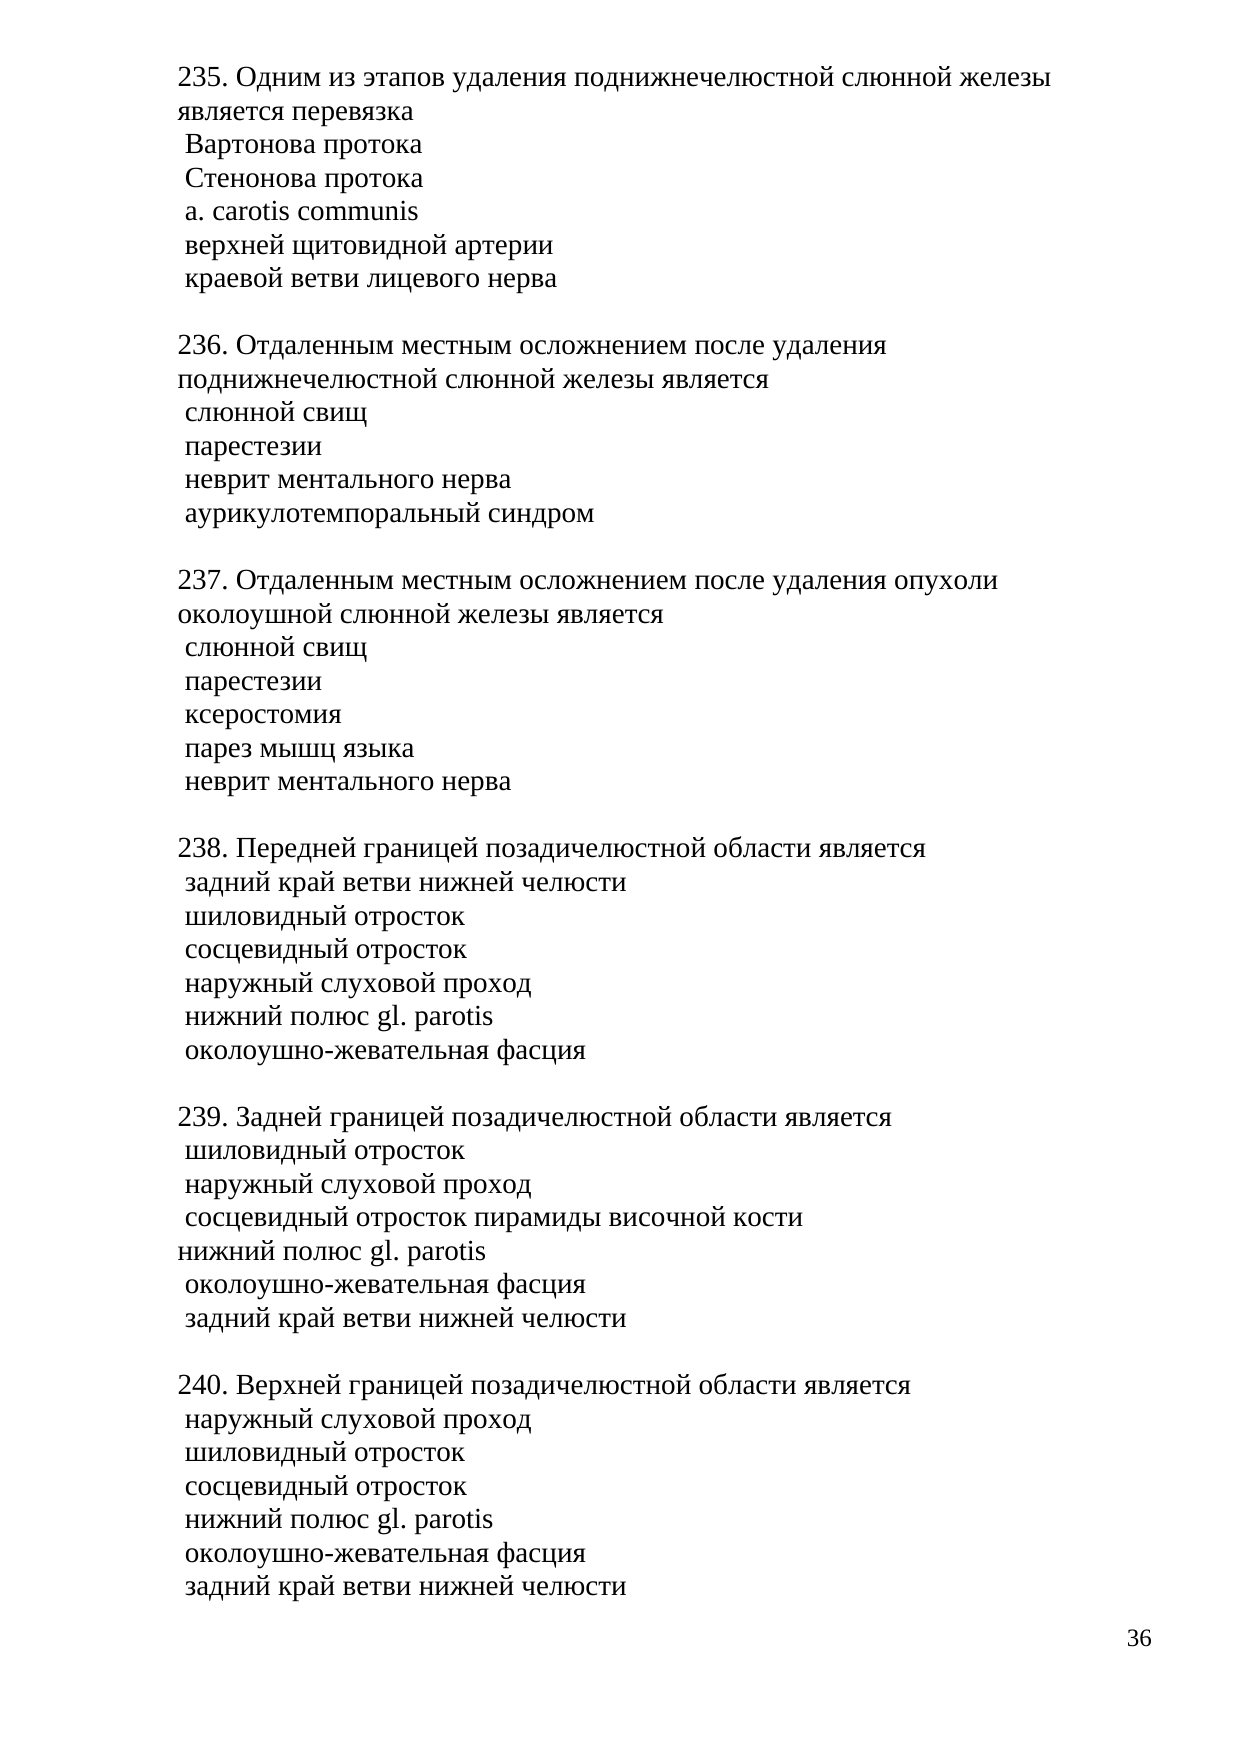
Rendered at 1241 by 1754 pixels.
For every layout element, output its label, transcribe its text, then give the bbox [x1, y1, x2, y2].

text сосцевидный отросток пирамиды височной кости [177, 1199, 1152, 1233]
text 237. Отдаленным местным осложнением после удаления опухоли околоушной слюнной железы является [177, 562, 1152, 629]
text слюнной свищ [177, 394, 1152, 428]
text 236. Отдаленным местным осложнением после удаления поднижнечелюстной слюнной железы является [177, 327, 1152, 394]
text нижний полюс gl. parotis [177, 1501, 1152, 1535]
text 235. Одним из этапов удаления поднижнечелюстной слюнной железы является перевязка [177, 59, 1152, 126]
text задний край ветви нижней челюсти [177, 1300, 1152, 1334]
text аурикулотемпоральный синдром [177, 495, 1152, 529]
text слюнной свищ [177, 629, 1152, 663]
text сосцевидный отросток [177, 1468, 1152, 1501]
text шиловидный отросток [177, 1434, 1152, 1468]
text сосцевидный отросток [177, 931, 1152, 965]
text околоушно-жевательная фасция [177, 1032, 1152, 1065]
text наружный слуховой проход [177, 1401, 1152, 1434]
text парез мышц языка [177, 730, 1152, 763]
text задний край ветви нижней челюсти [177, 864, 1152, 898]
text 239. Задней границей позадичелюстной области является [177, 1099, 1152, 1132]
text парестезии [177, 663, 1152, 696]
text неврит ментального нерва [177, 462, 1152, 495]
text задний край ветви нижней челюсти [177, 1568, 1152, 1602]
text околоушно-жевательная фасция [177, 1535, 1152, 1568]
text наружный слуховой проход [177, 1166, 1152, 1199]
text парестезии [177, 428, 1152, 462]
text околоушно-жевательная фасция [177, 1267, 1152, 1300]
text Вартонова протока [177, 126, 1152, 160]
text неврит ментального нерва [177, 763, 1152, 797]
text нижний полюс gl. parotis [177, 1233, 1152, 1267]
text нижний полюс gl. parotis [177, 998, 1152, 1032]
text шиловидный отросток [177, 898, 1152, 931]
text 240. Верхней границей позадичелюстной области является [177, 1367, 1152, 1401]
text наружный слуховой проход [177, 965, 1152, 998]
text верхней щитовидной артерии [177, 227, 1152, 260]
text шиловидный отросток [177, 1132, 1152, 1166]
text краевой ветви лицевого нерва [177, 260, 1152, 294]
text 238. Передней границей позадичелюстной области является [177, 831, 1152, 864]
text Стенонова протока [177, 160, 1152, 193]
text ксеростомия [177, 696, 1152, 730]
text a. carotis communis [177, 193, 1152, 227]
